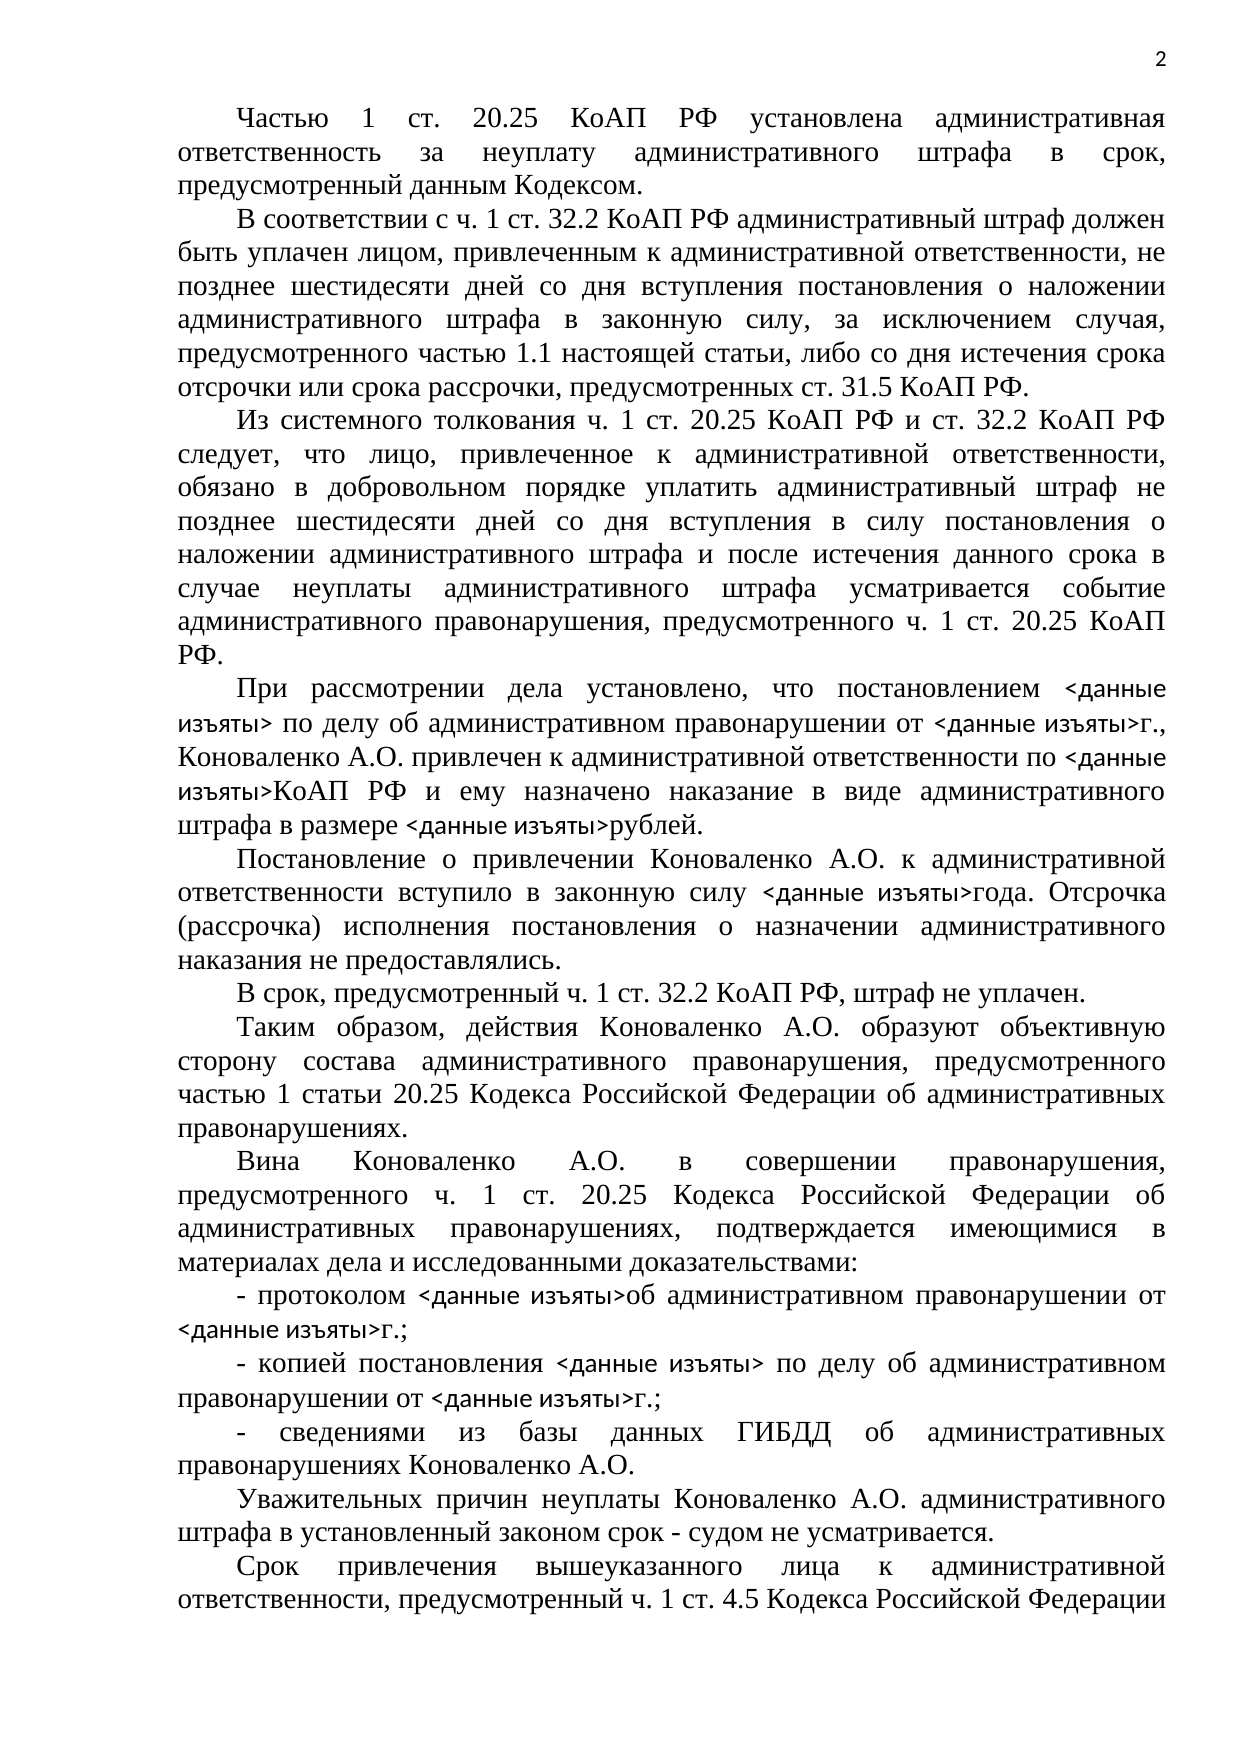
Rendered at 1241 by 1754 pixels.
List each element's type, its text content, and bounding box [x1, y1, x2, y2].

text - протоколом <данные изъяты>об административном правонарушении от <данные изъяты>г.; [177, 1277, 1166, 1346]
text Постановление о привлечении Коноваленко А.О. к административной ответственности вступило в законную силу <данные изъяты>года. Отсрочка (рассрочка) исполнения постановления о назначении административного наказания не предоставлялись. [177, 841, 1166, 976]
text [177, 1548, 1166, 1615]
text Из системного толкования ч. 1 ст. 20.25 КоАП РФ и ст. 32.2 КоАП РФ следует, что лицо, привлеченное к административной ответственности, обязано в добровольном порядке уплатить административный штраф не позднее шестидесяти дней со дня вступления в силу постановления о наложении административного штрафа и после истечения данного срока в случае неуплаты административного штрафа усматривается событие административного правонарушения, предусмотренного ч. 1 ст. 20.25 КоАП РФ. [177, 402, 1166, 671]
text Таким образом, действия Коноваленко А.О. образуют объективную сторону состава административного правонарушения, предусмотренного частью 1 статьи 20.25 Кодекса Российской Федерации об административных правонарушениях. [177, 1009, 1166, 1143]
text - копией постановления <данные изъяты> по делу об административном правонарушении от <данные изъяты>г.; [177, 1346, 1166, 1414]
text Вина Коноваленко А.О. в совершении правонарушения, предусмотренного ч. 1 ст. 20.25 Кодекса Российской Федерации об административных правонарушениях, подтверждается имеющимися в материалах дела и исследованными доказательствами: [177, 1143, 1166, 1277]
text В срок, предусмотренный ч. 1 ст. 32.2 КоАП РФ, штраф не уплачен. [177, 976, 1166, 1009]
text В соответствии с ч. 1 ст. 32.2 КоАП РФ административный штраф должен быть уплачен лицом, привлеченным к административной ответственности, не позднее шестидесяти дней со дня вступления постановления о наложении административного штрафа в законную силу, за исключением случая, предусмотренного частью 1.1 настоящей статьи, либо со дня истечения срока отсрочки или срока рассрочки, предусмотренных ст. 31.5 КоАП РФ. [177, 201, 1166, 402]
text Частью 1 ст. 20.25 КоАП РФ установлена административная ответственность за неуплату административного штрафа в срок, предусмотренный данным Кодексом. [177, 100, 1166, 201]
text - сведениями из базы данных ГИБДД об административных правонарушениях Коноваленко А.О. [177, 1414, 1166, 1481]
text Уважительных причин неуплаты Коноваленко А.О. административного штрафа в установленный законом срок - судом не усматривается. [177, 1481, 1166, 1548]
text При рассмотрении дела установлено, что постановлением <данные изъяты> по делу об административном правонарушении от <данные изъяты>г., Коноваленко А.О. привлечен к административной ответственности по <данные изъяты>КоАП РФ и ему назначено наказание в виде административного штрафа в размере <данные изъяты>рублей. [177, 671, 1166, 841]
